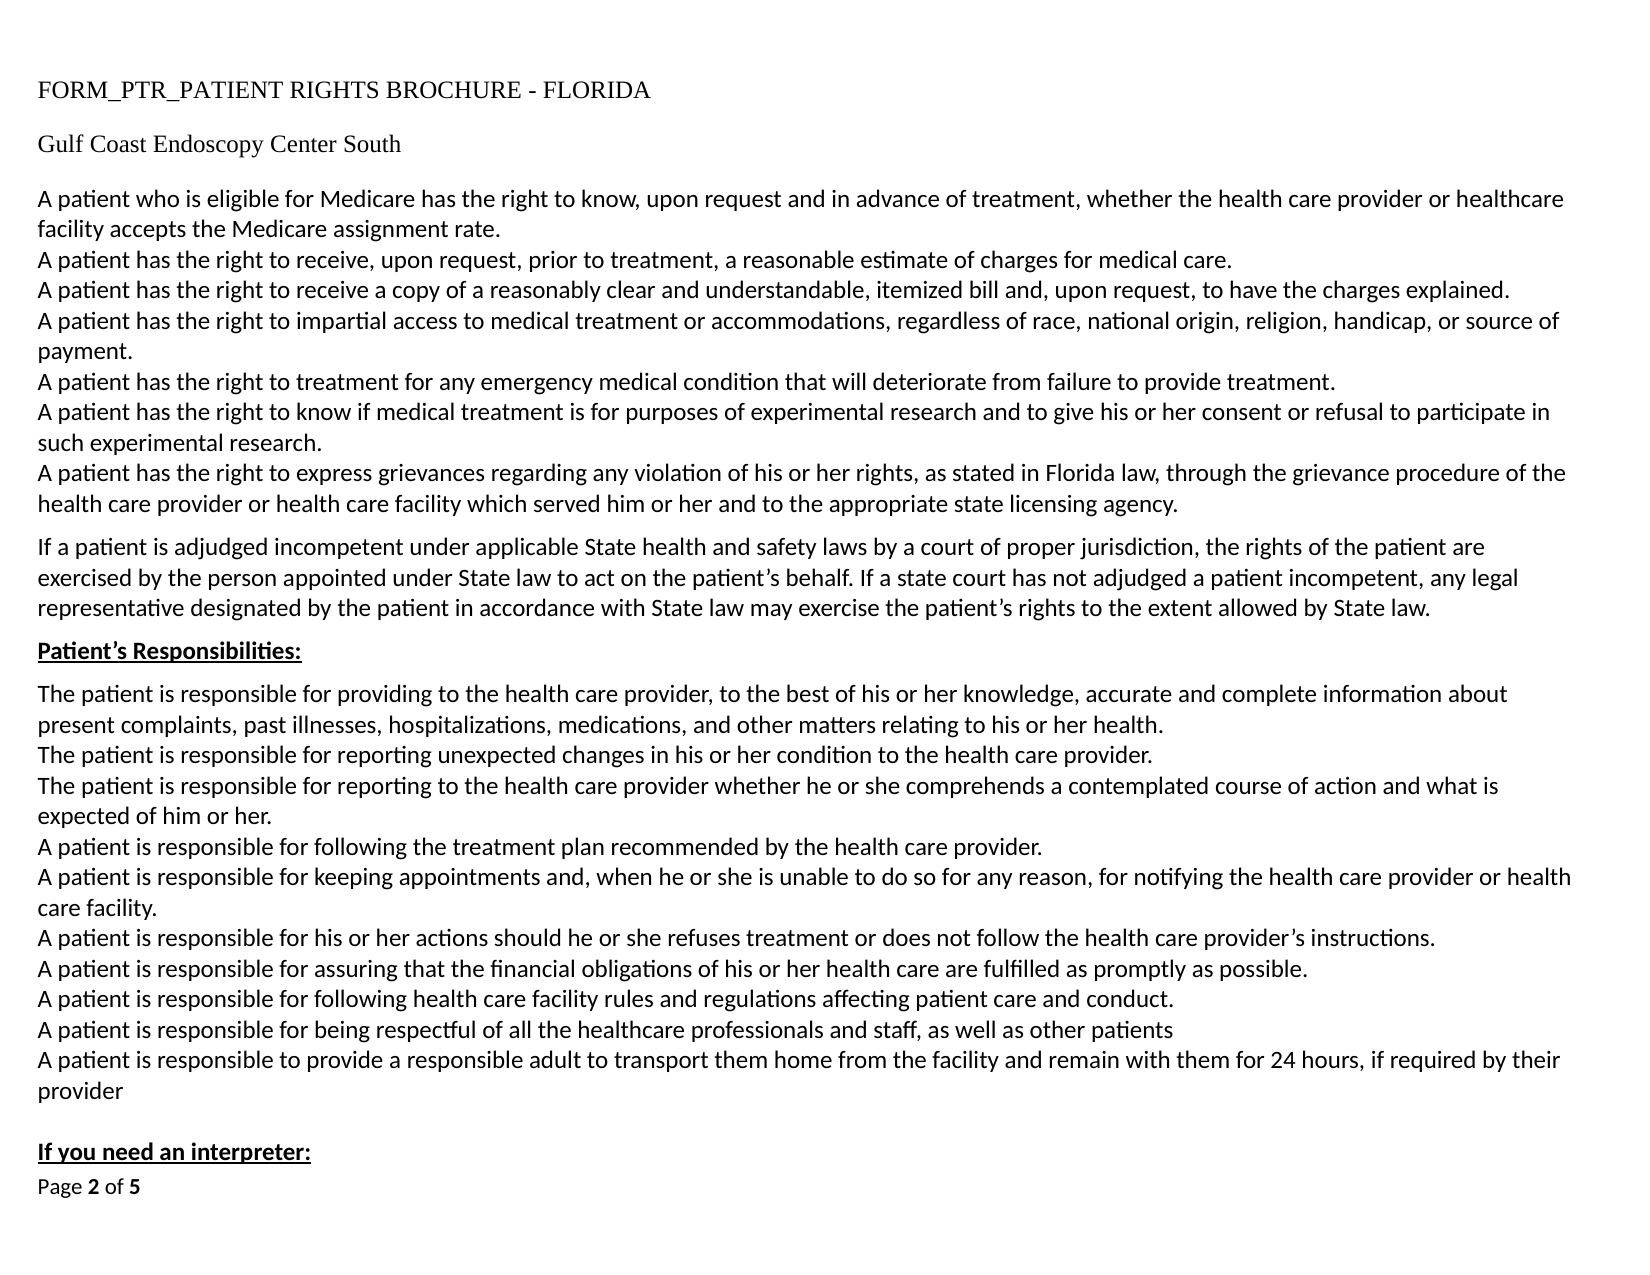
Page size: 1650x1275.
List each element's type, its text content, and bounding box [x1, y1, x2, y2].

text The patient is responsible for reporting unexpected changes in his or her condition to the health care provider. [37, 739, 1575, 770]
text A patient has the right to receive a copy of a reasonably clear and understandable, itemized bill and, upon request, to have the charges explained. [37, 274, 1575, 305]
text A patient is responsible for following health care facility rules and regulations affecting patient care and conduct. [37, 983, 1575, 1014]
text A patient is responsible for assuring that the financial obligations of his or her health care are fulfilled as promptly as possible. [37, 953, 1575, 983]
text A patient has the right to treatment for any emergency medical condition that will deteriorate from failure to provide treatment. [37, 366, 1575, 397]
text A patient who is eligible for Medicare has the right to know, upon request and in advance of whether the health care provider or healthcare facility accepts the Medicare assignment rate. [37, 183, 1575, 244]
text A patient is responsible for being respectful of all the healthcare professionals and staff, as well as other patients [37, 1014, 1575, 1044]
text If you need an interpreter: [37, 1136, 1575, 1167]
text A patient is responsible for his or her actions should he or she refuses treatment or does not follow the health care provider’s instructions. [37, 922, 1575, 953]
text A patient has the right to know if medical treatment is for purposes of experimental research and to give his or her consent or refusal to participate in such experimental research. [37, 397, 1575, 458]
text The patient is responsible for reporting to the health care provider whether he or she comprehends a contemplated course of action and what is expected of him or her. [37, 770, 1575, 831]
text If a patient is adjudged incompetent under applicable State health and safety laws by a court of proper jurisdiction, the rights of the patient are exercised by the person appointed under State law to act on the patient’s behalf. If a court has not adjudged a patient incompetent, any legal representative designated by the patient in accordance with State law may exercise the patient’s rights to the extent allowed by State law. [37, 531, 1575, 623]
text A patient has the right to receive, upon request, prior to treatment, a reasonable estimate of charges for medical care. [37, 244, 1575, 274]
text A patient has the right to express grievances regarding any violation of his or her rights, as stated in Florida law, through the grievance procedure of the health care provider or health care facility which served him or her and to the appropriate state licensing agency. [37, 458, 1575, 519]
text A patient has the right to impartial access to medical treatment or accommodations, regardless of race, national origin, religion, handicap, or source of payment. [37, 305, 1575, 366]
text The patient is responsible for providing to the health care provider, to the best of his or her knowledge, accurate and complete information about present complaints, past illnesses, hospitalizations, medications, and other matters relating to his or her health. [37, 678, 1575, 739]
text A patient is responsible for following the treatment plan recommended by the health care provider. [37, 831, 1575, 861]
text A patient is responsible for keeping appointments and, when he or she is unable to do so for any reason, for notifying the health care provider or health care facility. [37, 861, 1575, 922]
text A patient is responsible to provide a responsible adult to transport them home from the facility and remain with them for 24 hours, if required by their provider [37, 1044, 1575, 1106]
text Patient’s Responsibilities: [37, 635, 1575, 666]
